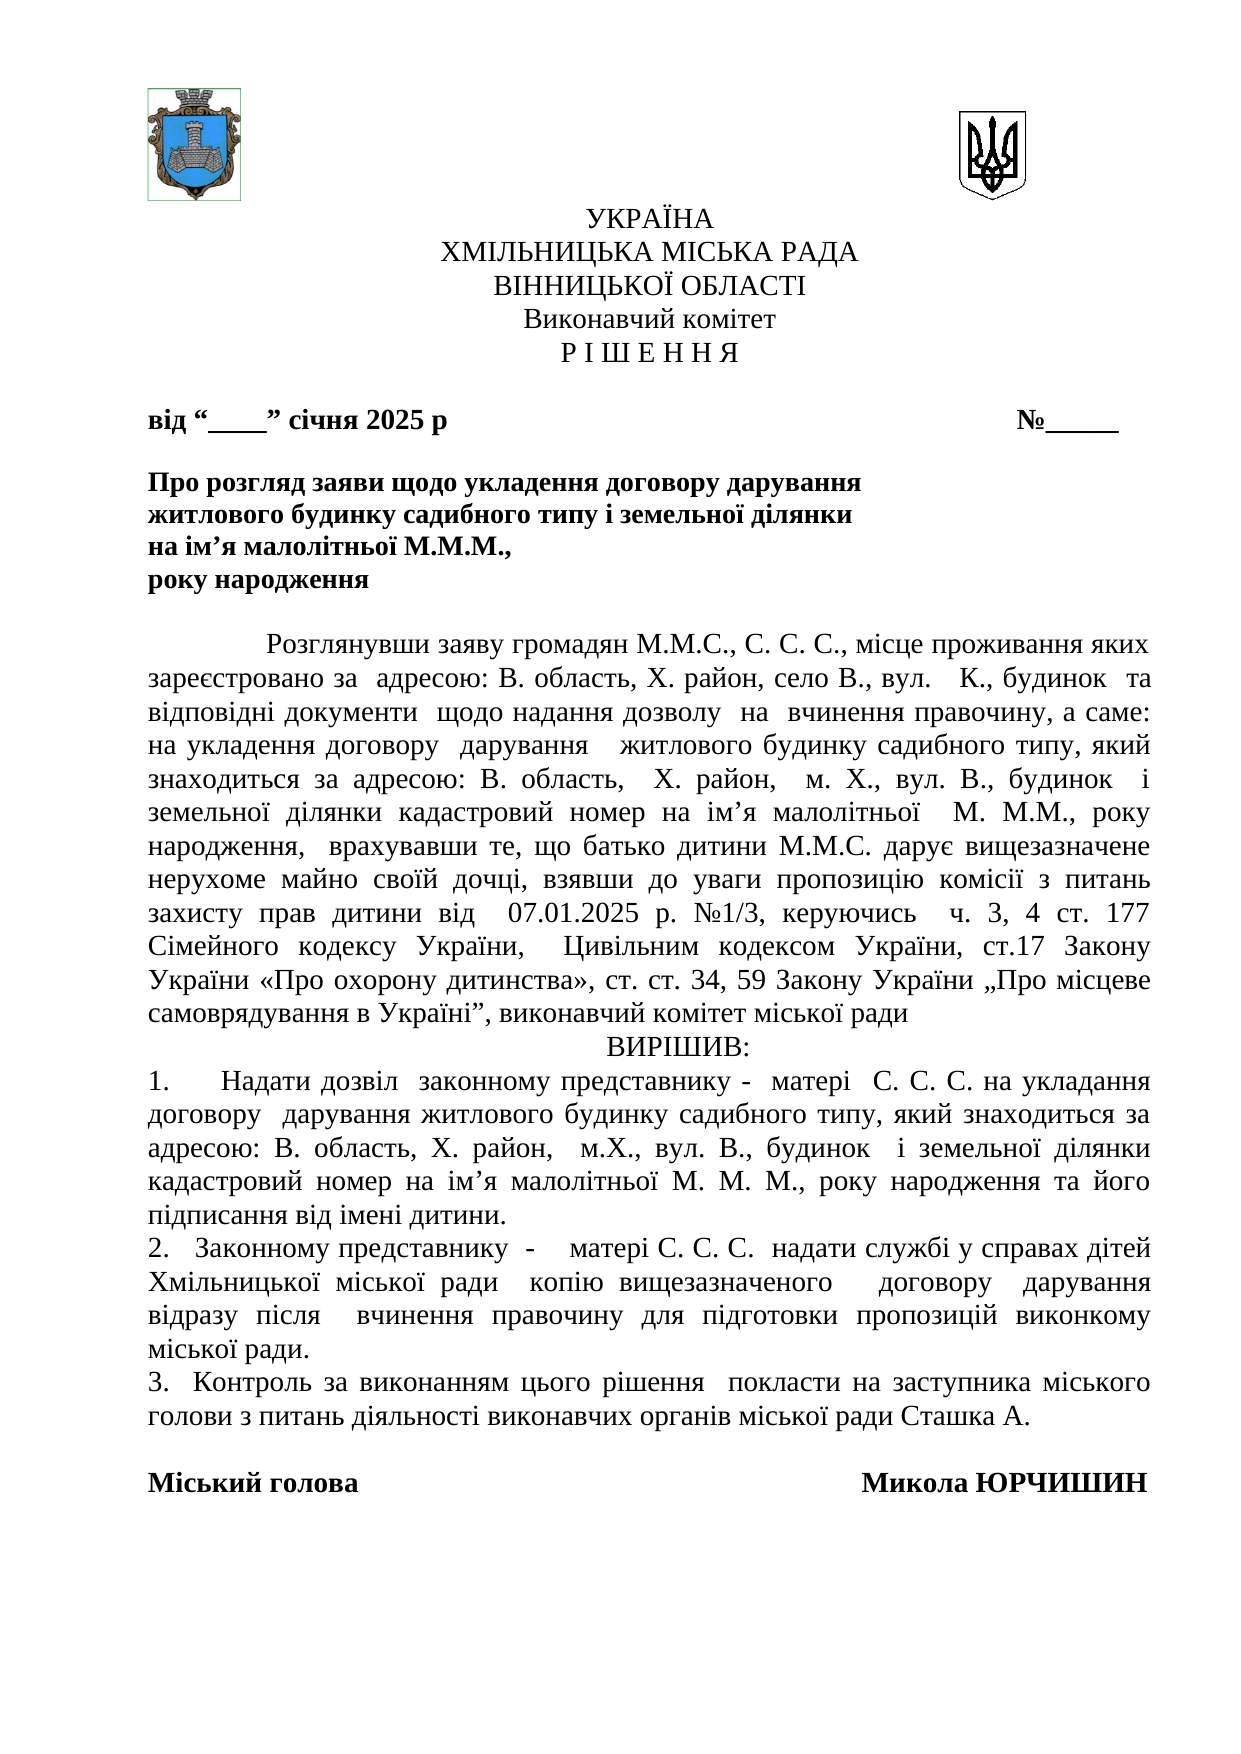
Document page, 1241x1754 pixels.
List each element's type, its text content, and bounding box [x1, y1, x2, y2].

text Міський голова Микола ЮРЧИШИН [148, 1465, 1152, 1499]
text Р І Ш Е Н Н Я [148, 335, 1152, 369]
text УКРАЇНА [148, 201, 1152, 234]
picture [147, 88, 241, 201]
text ВІННИЦЬКОЇ ОБЛАСТІ [148, 268, 1152, 302]
text Виконавчий комітет [148, 302, 1152, 335]
picture [958, 110, 1027, 201]
text 3. Контроль за виконанням цього рішення покласти на заступника міського голови з питань діяльності виконавчих органів міської ради Сташка А. [148, 1364, 1152, 1432]
text 1. Надати дозвіл законному представнику - матері С. С. С. на укладання договору дарування житлового будинку садибного типу, який знаходиться за адресою: В. область, Х. район, м.Х., вул. В., будинок і земельної ділянки кадастровий номер на ім’я малолітньої М. М. М., року народження та його підписання від імені дитини. [148, 1063, 1152, 1230]
text року народження [148, 562, 1152, 594]
text Розглянувши заяву громадян М.М.С., С. С. С., місце проживання яких зареєстровано за адресою: В. область, Х. район, село В., вул. К., будинок та відповідні документи щодо надання дозволу на вчинення правочину, а саме: на укладення договору дарування житлового будинку садибного типу, який знаходиться за адресою: В. область, Х. район, м. Х., вул. В., будинок і земельної ділянки кадастровий номер на ім’я малолітньої М. М.М., року народження, врахувавши те, що батько дитини М.М.С. дарує вищезазначене нерухоме майно своїй дочці, взявши до уваги пропозицію комісії з питань захисту прав дитини від 07.01.2025 р. №1/3, керуючись ч. 3, 4 ст. 177 Сімейного кодексу України, Цивільним кодексом України, ст.17 Закону України «Про охорону дитинства», ст. ст. 34, 59 Закону України „Про місцеве самоврядування в Україні”, виконавчий комітет міської ради [148, 627, 1152, 1029]
text вирішив: [148, 1029, 1152, 1063]
text ХМІЛЬНИЦЬКА МІСЬКА РАДА [148, 234, 1152, 268]
text на ім’я малолітньої М.М.М., [148, 529, 1152, 562]
text житлового будинку садибного типу і земельної ділянки [148, 497, 1152, 529]
text від “____” січня 2025 р №_____ [148, 402, 1152, 436]
text 2. Законному представнику - матері С. С. С. надати службі у справах дітей Хмільницької міської ради копію вищезазначеного договору дарування відразу після вчинення правочину для підготовки пропозицій виконкому міської ради. [148, 1230, 1152, 1364]
text Про розгляд заяви щодо укладення договору дарування [148, 464, 1152, 497]
